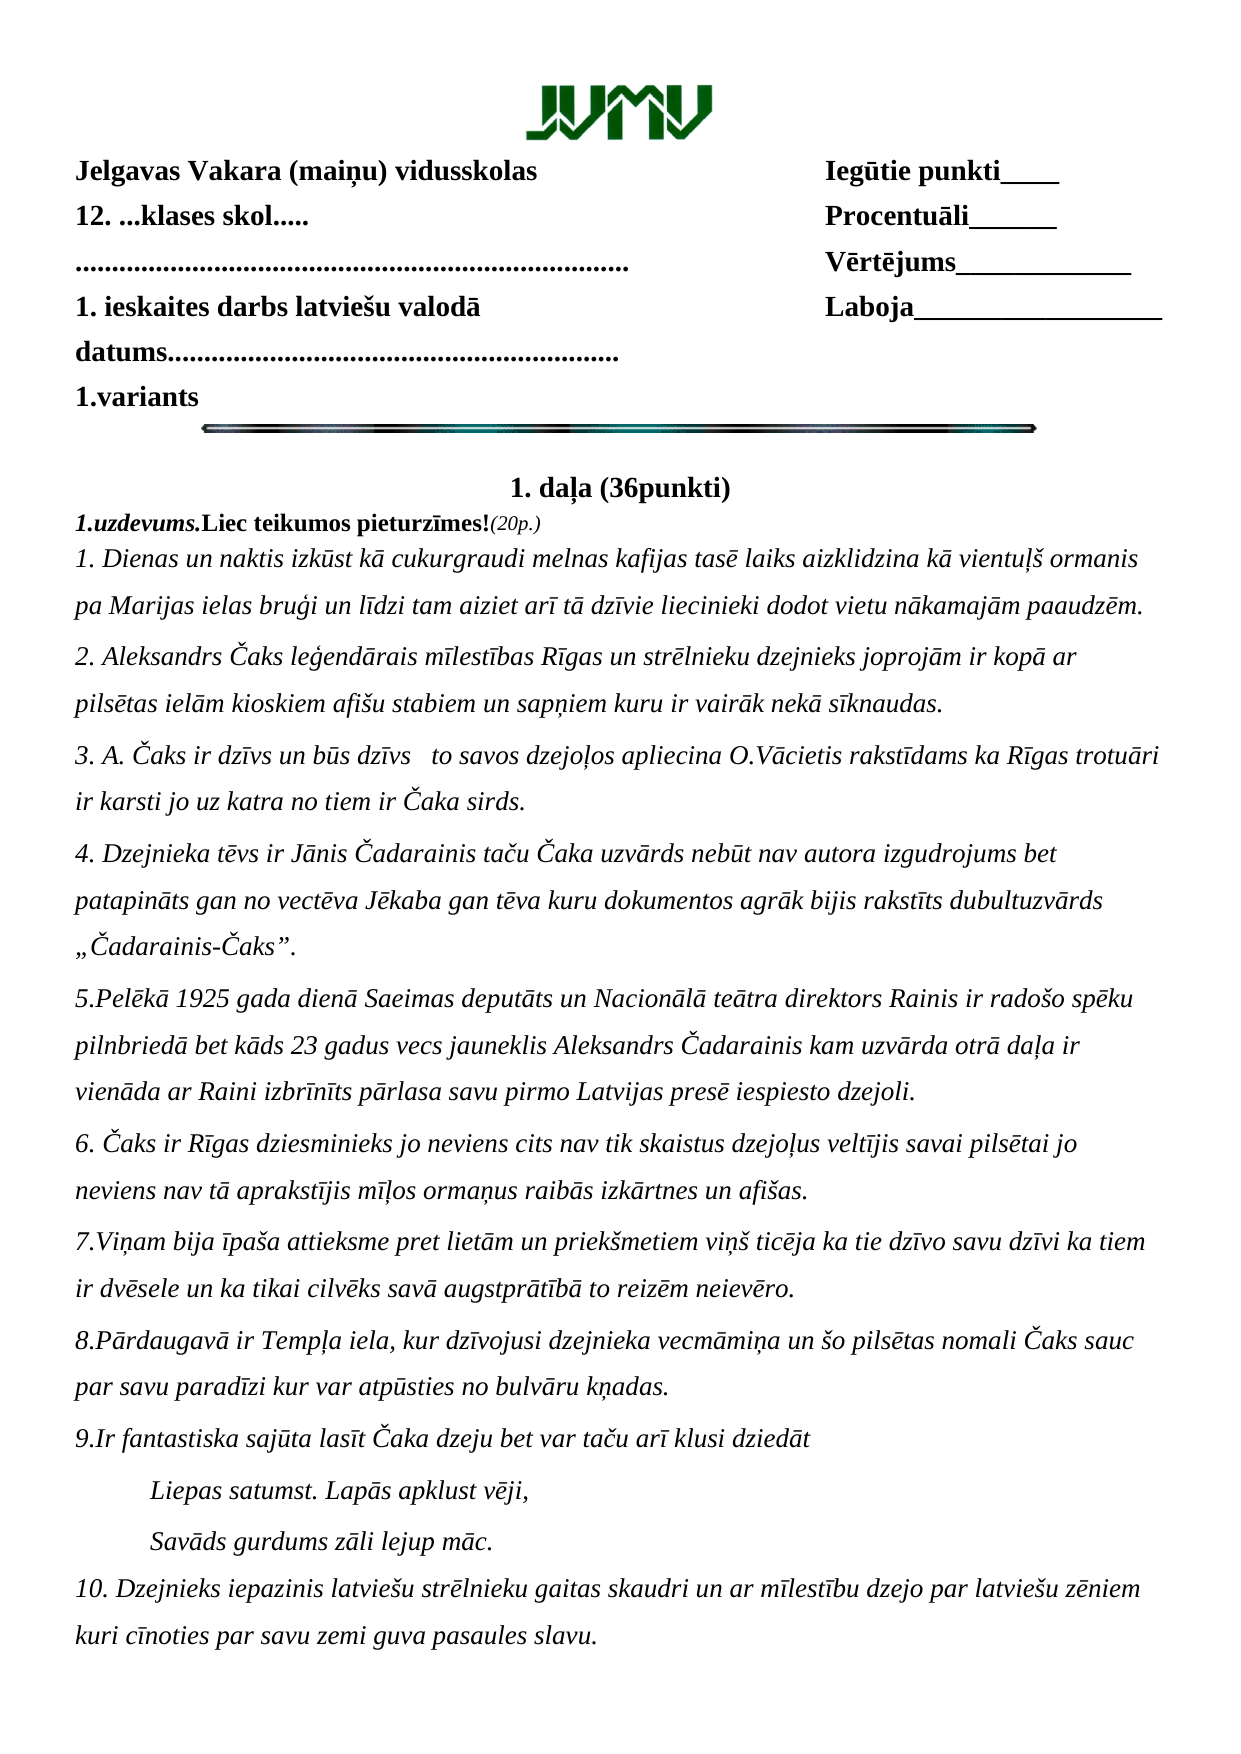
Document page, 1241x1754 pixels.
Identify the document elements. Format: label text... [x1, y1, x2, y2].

text 5.Pelēkā 1925 gada dienā Saeimas deputāts un Nacionālā teātra direktors Rainis ir radošo spēku pilnbriedā bet kāds 23 gadus vecs jauneklis Aleksandrs Čadarainis kam uzvārda otrā daļa ir vienāda ar Raini izbrīnīts pārlasa savu pirmo Latvijas presē iespiesto dzejoli. [75, 982, 1165, 1107]
text 1. daļa (36punkti) [75, 470, 1165, 503]
text 1.uzdevums.Liec teikumos pieturzīmes!(20p.) [75, 508, 1165, 537]
text 7.Viņam bija īpaša attieksme pret lietām un priekšmetiem viņš ticēja ka tie dzīvo savu dzīvi ka tiem ir dvēsele un ka tikai cilvēks savā augstprātībā to reizēm neievēro. [75, 1225, 1165, 1303]
text Jelgavas Vakara (maiņu) vidusskolas Iegūtie punkti____ [75, 153, 1165, 187]
text 1. ieskaites darbs latviešu valodā Laboja_________________ [75, 289, 1165, 322]
text Liepas satumst. Lapās apklust vēji, [75, 1474, 1165, 1505]
text 1. Dienas un naktis izkūst kā cukurgraudi melnas kafijas tasē laiks aizklidzina kā vientuļš ormanis pa Marijas ielas bruģi un līdzi tam aiziet arī tā dzīvie liecinieki dodot vietu nākamajām paaudzēm. [75, 542, 1165, 620]
picture [523, 80, 717, 142]
text 2. Aleksandrs Čaks leģendārais mīlestības Rīgas un strēlnieku dzejnieks joprojām ir kopā ar pilsētas ielām kioskiem afišu stabiem un sapņiem kuru ir vairāk nekā sīknaudas. [75, 640, 1165, 718]
text 12. ...klases skol..... Procentuāli______ [75, 198, 1165, 232]
text 8.Pārdaugavā ir Tempļa iela, kur dzīvojusi dzejnieka vecmāmiņa un šo pilsētas nomali Čaks sauc par savu paradīzi kur var atpūsties no bulvāru kņadas. [75, 1324, 1165, 1402]
text 4. Dzejnieka tēvs ir Jānis Čadarainis taču Čaka uzvārds nebūt nav autora izgudrojums bet patapināts gan no vectēva Jēkaba gan tēva kuru dokumentos agrāk bijis rakstīts dubultuzvārds „Čadarainis-Čaks”. [75, 837, 1165, 962]
text 6. Čaks ir Rīgas dziesminieks jo neviens cits nav tik skaistus dzejoļus veltījis savai pilsētai jo neviens nav tā aprakstījis mīļos ormaņus raibās izkārtnes un afišas. [75, 1127, 1165, 1205]
text Savāds gurdums zāli lejup māc. [75, 1525, 1165, 1557]
text ............................................................................ Vērtējums____________ [75, 244, 1165, 277]
picture [201, 424, 1039, 433]
text 3. A. Čaks ir dzīvs un būs dzīvs to savos dzejoļos apliecina O.Vācietis rakstīdams ka Rīgas trotuāri ir karsti jo uz katra no tiem ir Čaka sirds. [75, 739, 1165, 817]
text datums.............................................................. [75, 334, 1165, 368]
text 9.Ir fantastiska sajūta lasīt Čaka dzeju bet var taču arī klusi dziedāt [75, 1422, 1165, 1453]
text 1.variants [75, 379, 1165, 413]
text 10. Dzejnieks iepazinis latviešu strēlnieku gaitas skaudri un ar mīlestību dzejo par latviešu zēniem kuri cīnoties par savu zemi guva pasaules slavu. [75, 1572, 1165, 1650]
